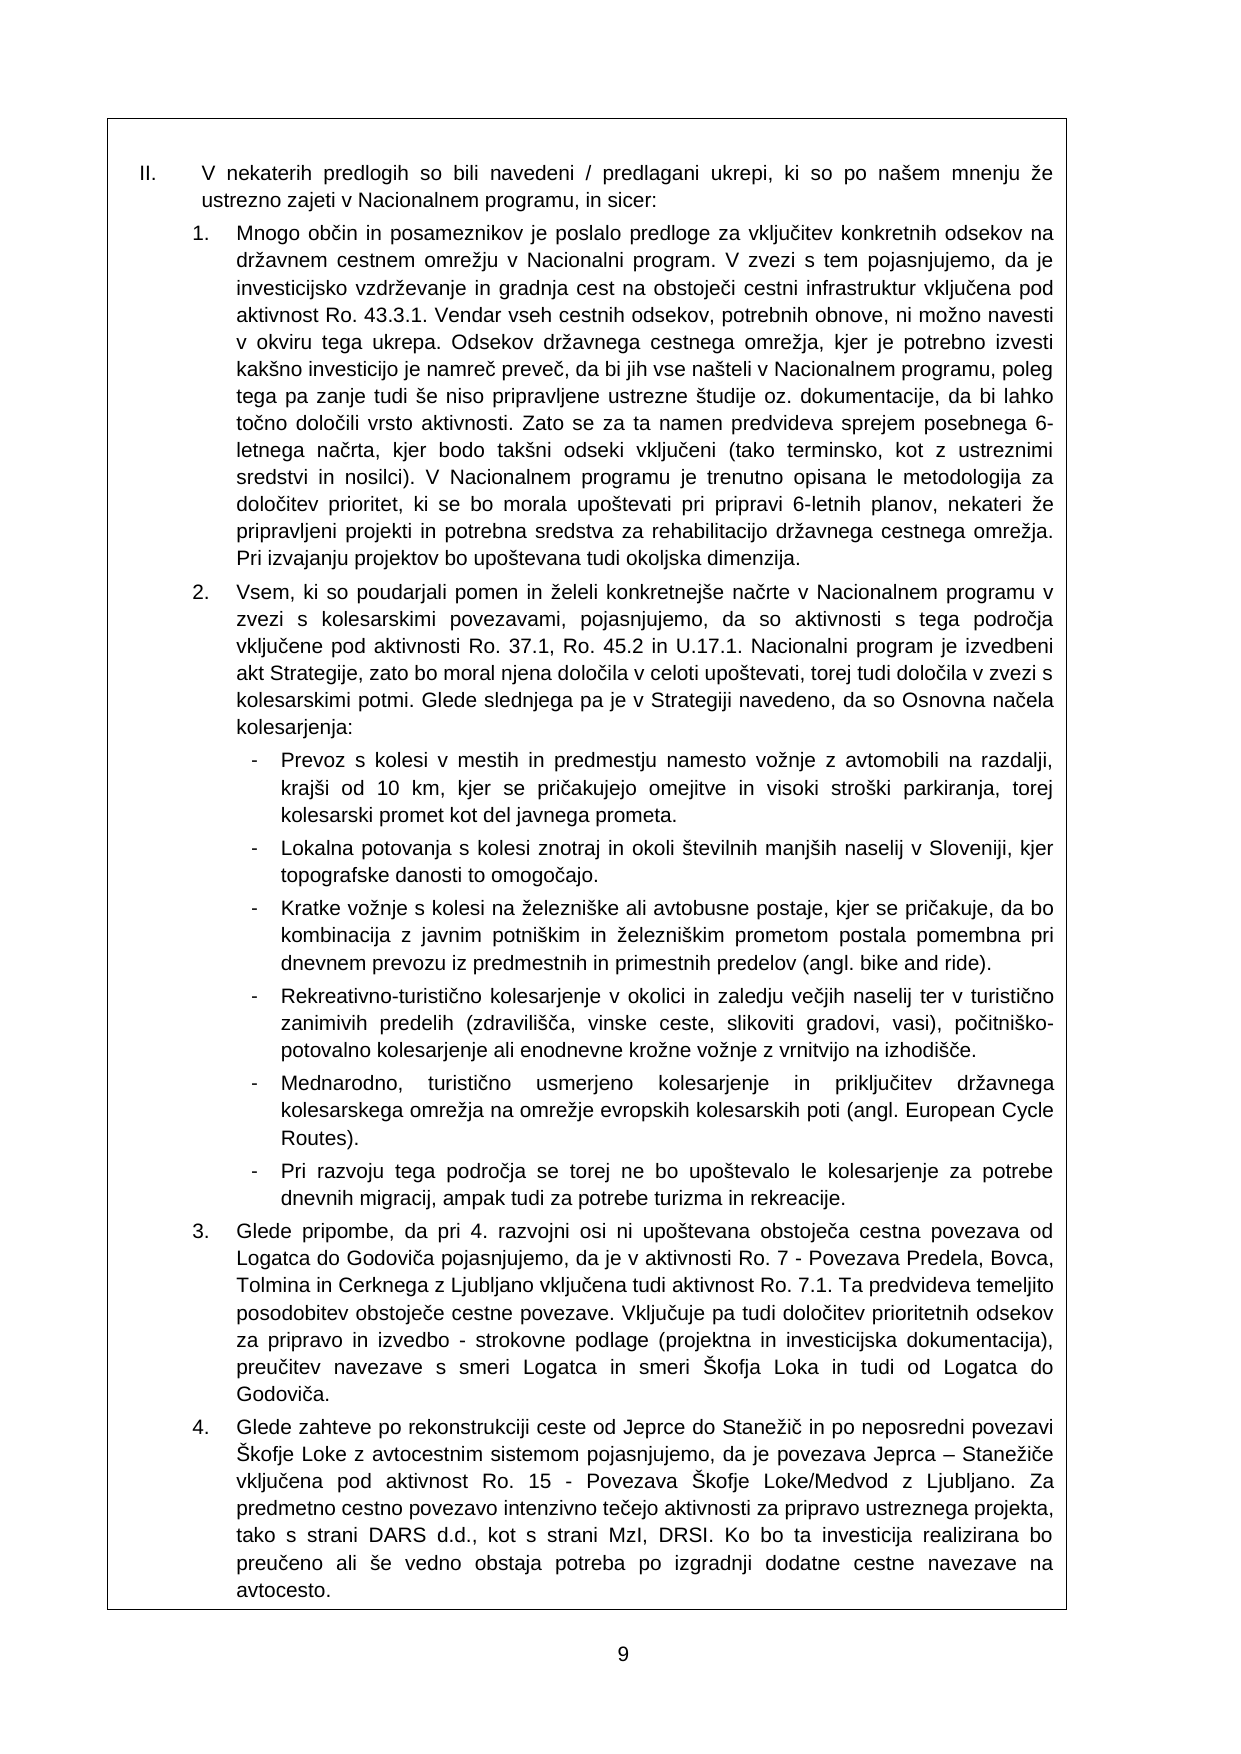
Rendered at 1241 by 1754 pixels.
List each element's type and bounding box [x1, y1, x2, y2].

table_cell [108, 119, 1066, 1609]
